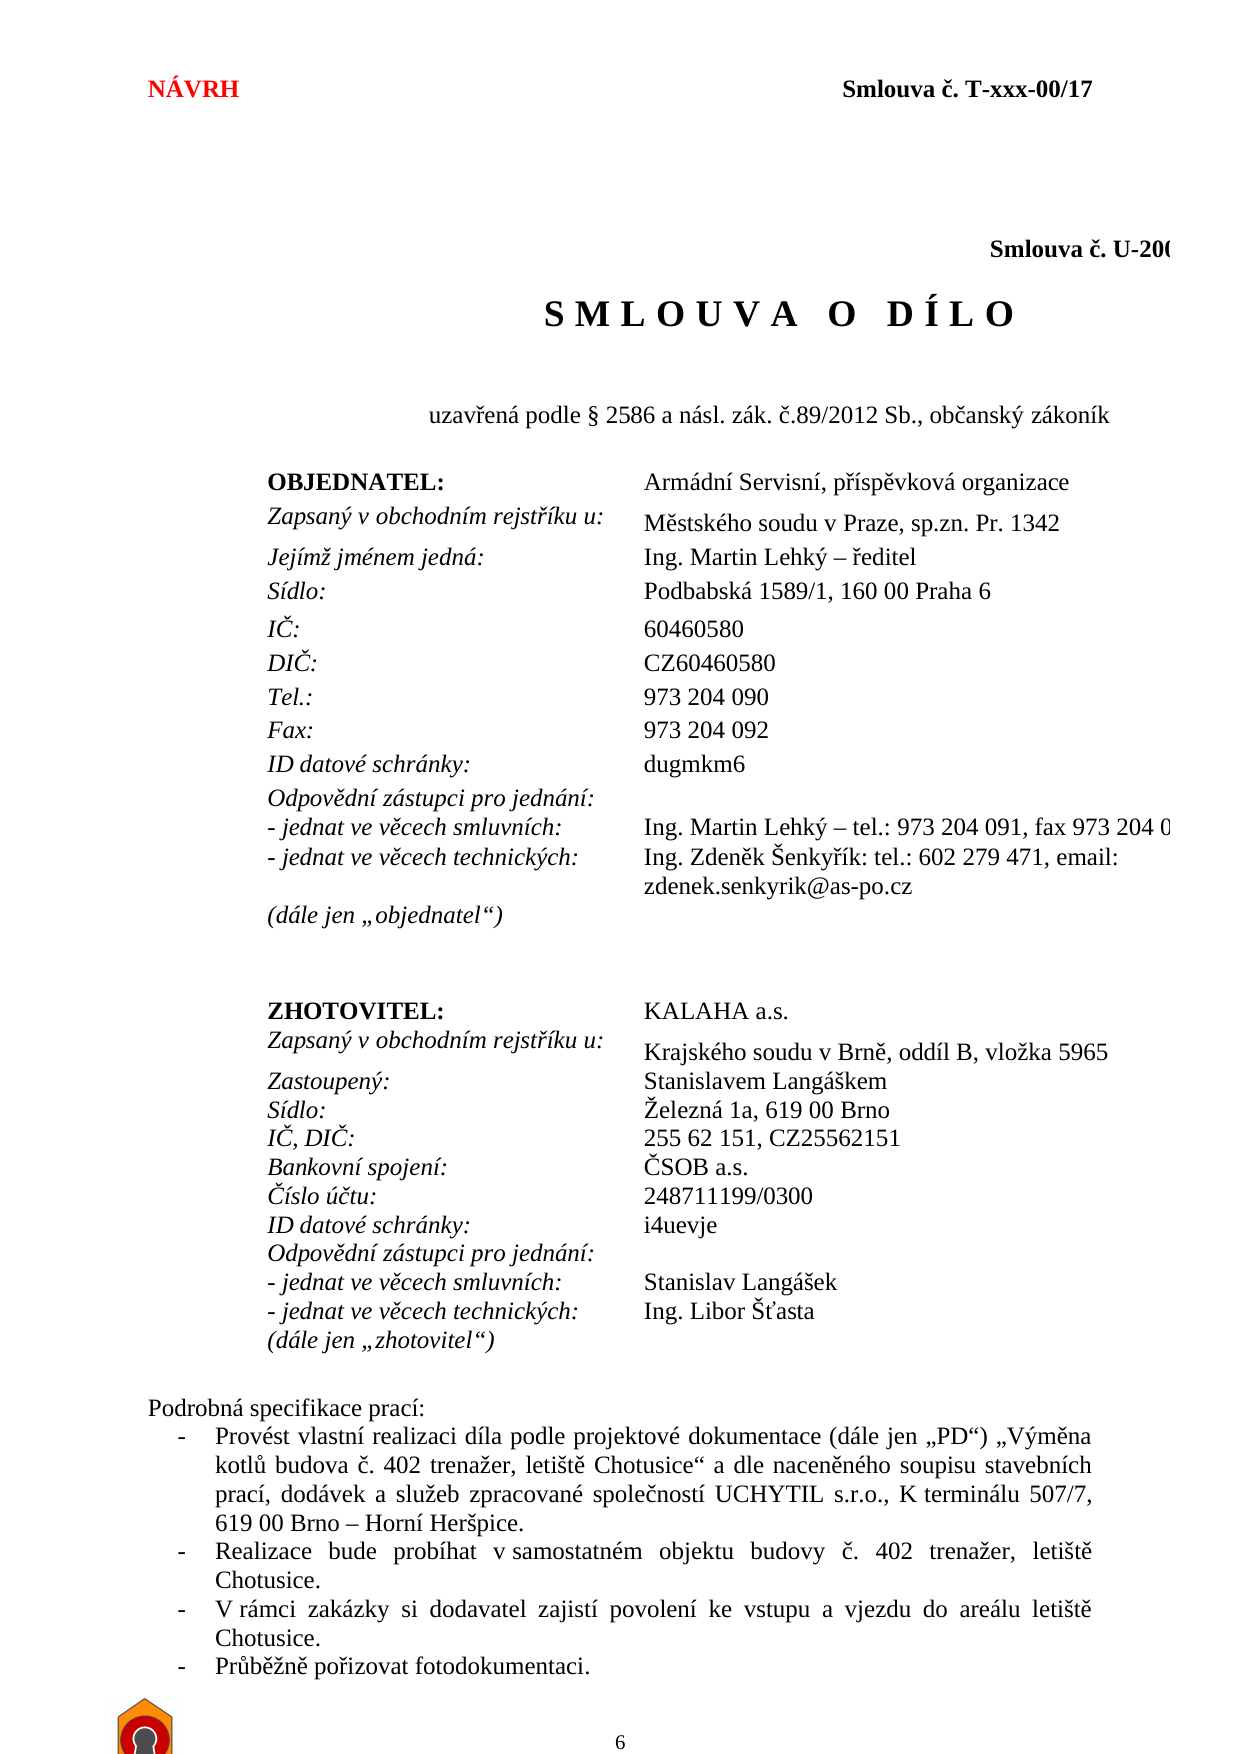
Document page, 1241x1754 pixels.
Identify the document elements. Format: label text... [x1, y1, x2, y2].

list V rámci zakázky si dodavatel zajistí povolení ke vstupu a vjezdu do areálu letiště Chotusice. [177, 1594, 1092, 1651]
picture [109, 1695, 180, 1754]
list Provést vlastní realizaci díla podle projektové dokumentace (dále jen „PD“) „Výměna kotlů budova č. 402 trenažer, letiště Chotusice“ a dle naceněného soupisu stavebních prací, dodávek a služeb zpracované společností UCHYTIL s.r.o., K terminálu 507/7, 619 00 Brno – Horní Heršpice. [177, 1421, 1092, 1536]
list Průběžně pořizovat fotodokumentaci. [177, 1651, 1092, 1680]
text Podrobná specifikace prací: [148, 1393, 1092, 1421]
list Realizace bude probíhat v samostatném objektu budovy č. 402 trenažer, letiště Chotusice. [177, 1536, 1092, 1594]
